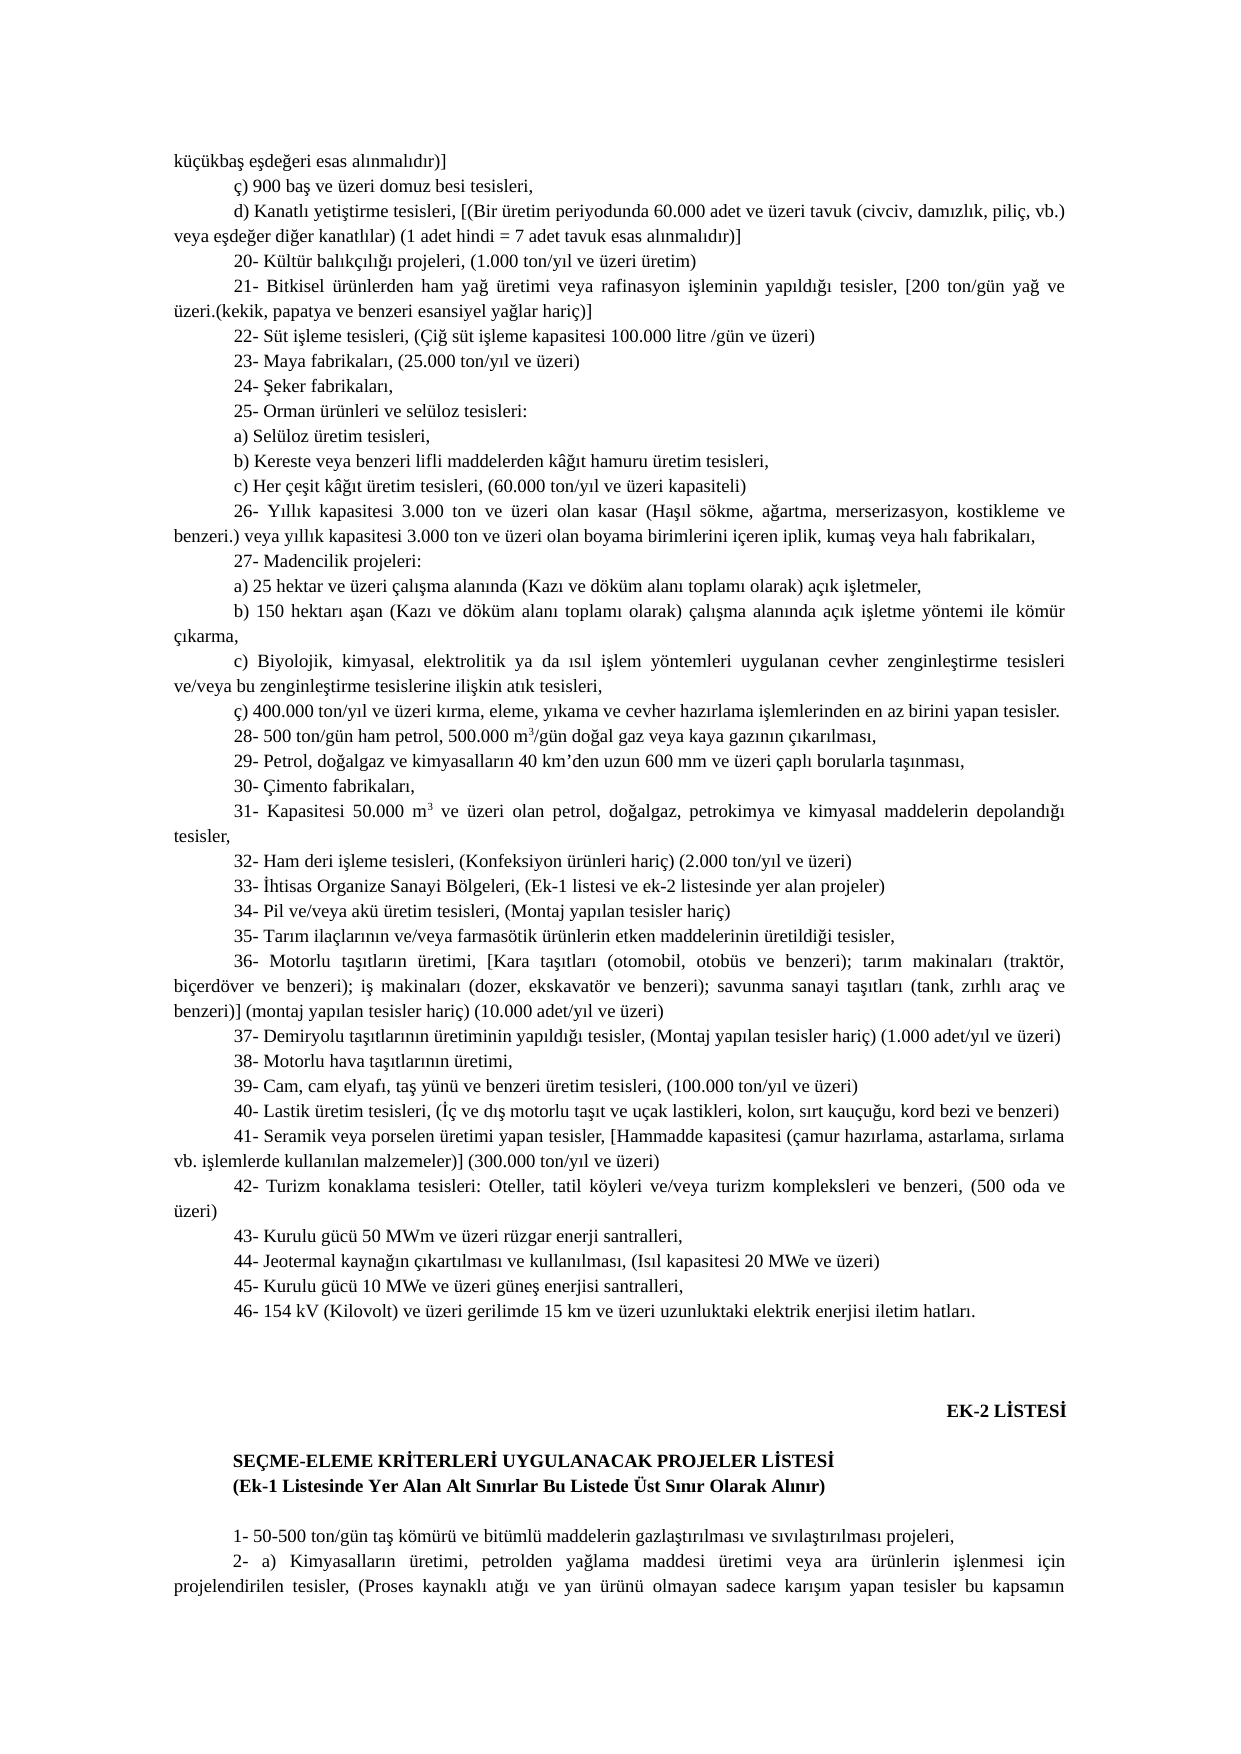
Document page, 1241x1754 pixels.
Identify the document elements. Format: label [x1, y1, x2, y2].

table_header [146, 148, 1094, 1598]
